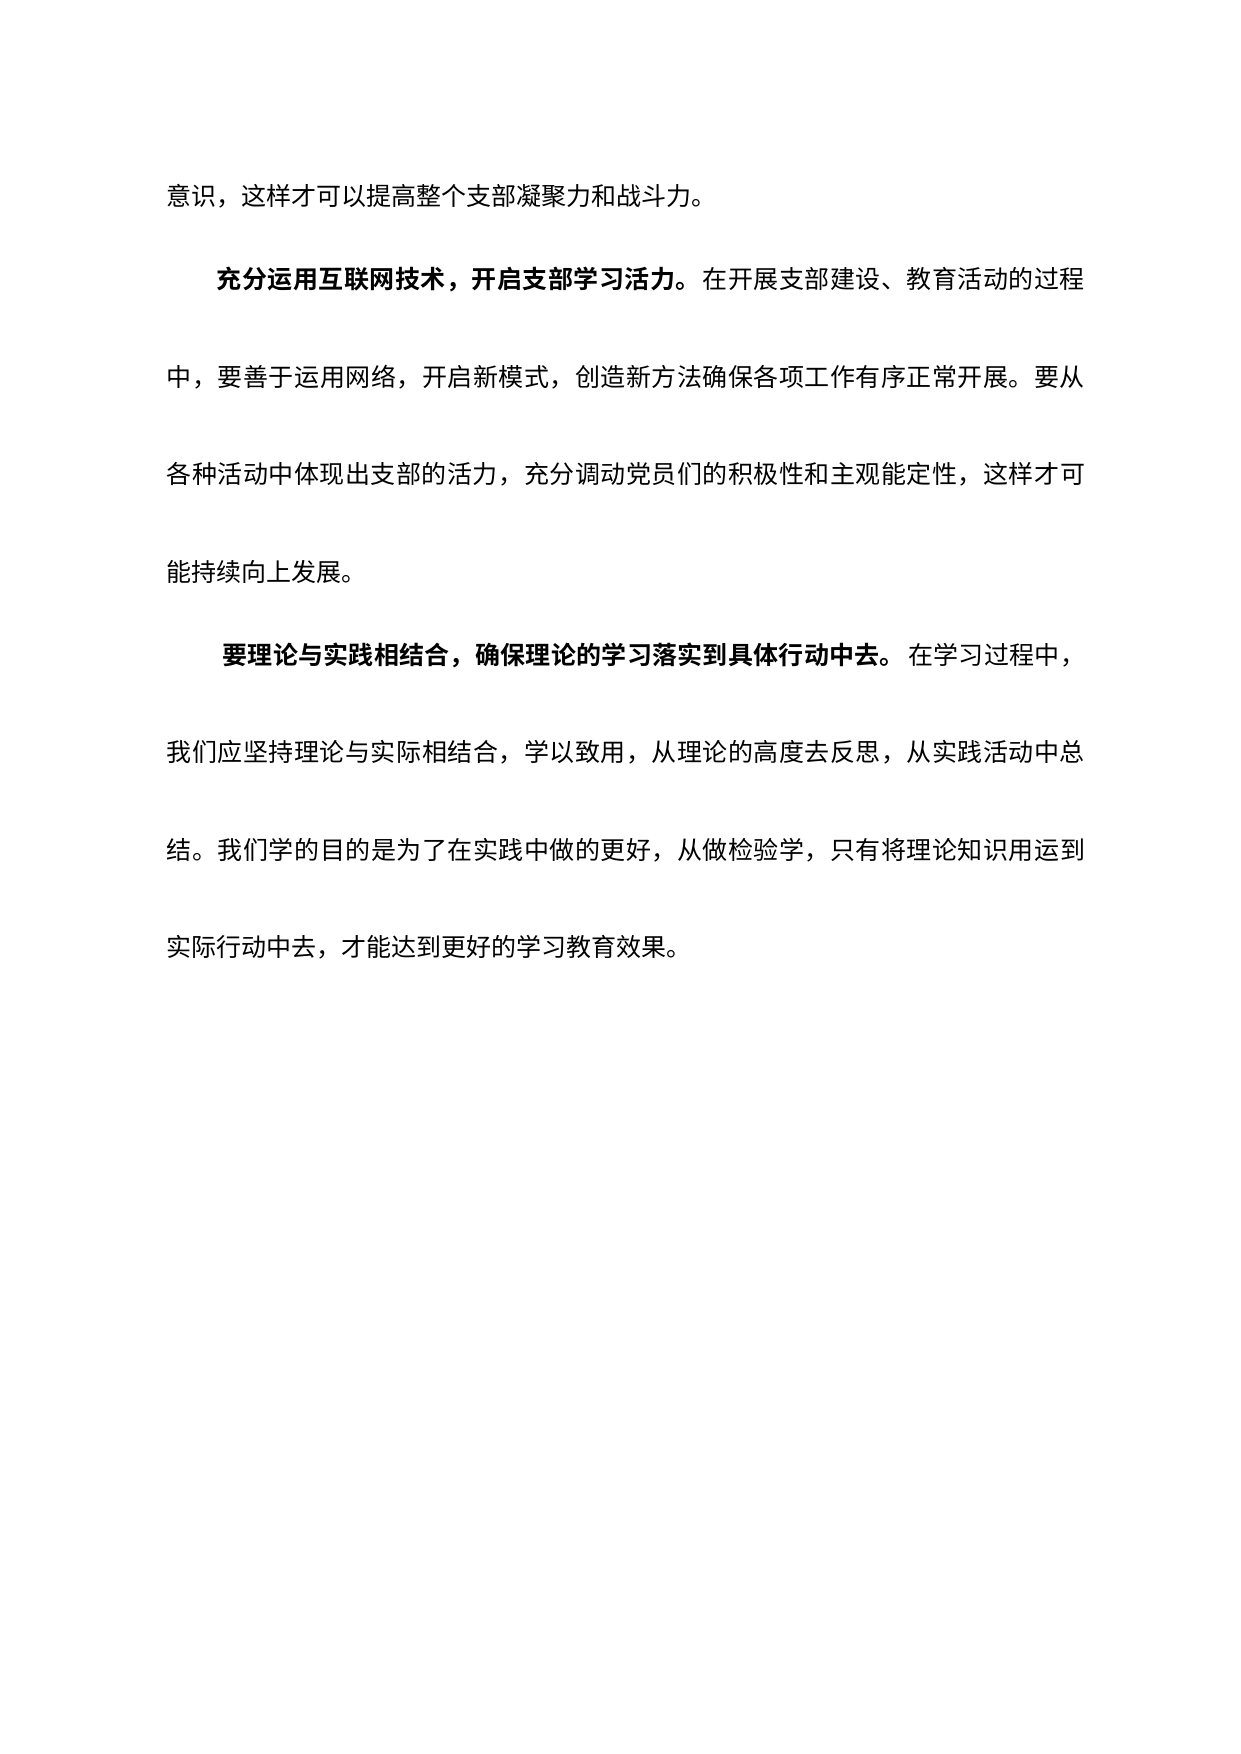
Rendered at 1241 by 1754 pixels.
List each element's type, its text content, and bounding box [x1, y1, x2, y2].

text 要理论与实践相结合，确保理论的学习落实到具体行动中去。在学习过程中，我们应坚持理论与实际相结合，学以致用，从理论的高度去反思，从实践活动中总结。我们学的目的是为了在实践中做的更好，从做检验学，只有将理论知识用运到实际行动中去，才能达到更好的学习教育效果。 [167, 621, 1085, 978]
text 充分运用互联网技术，开启支部学习活力。在开展支部建设、教育活动的过程中，要善于运用网络，开启新模式，创造新方法确保各项工作有序正常开展。要从各种活动中体现出支部的活力，充分调动党员们的积极性和主观能定性，这样才可能持续向上发展。 [167, 245, 1085, 603]
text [167, 162, 1085, 227]
